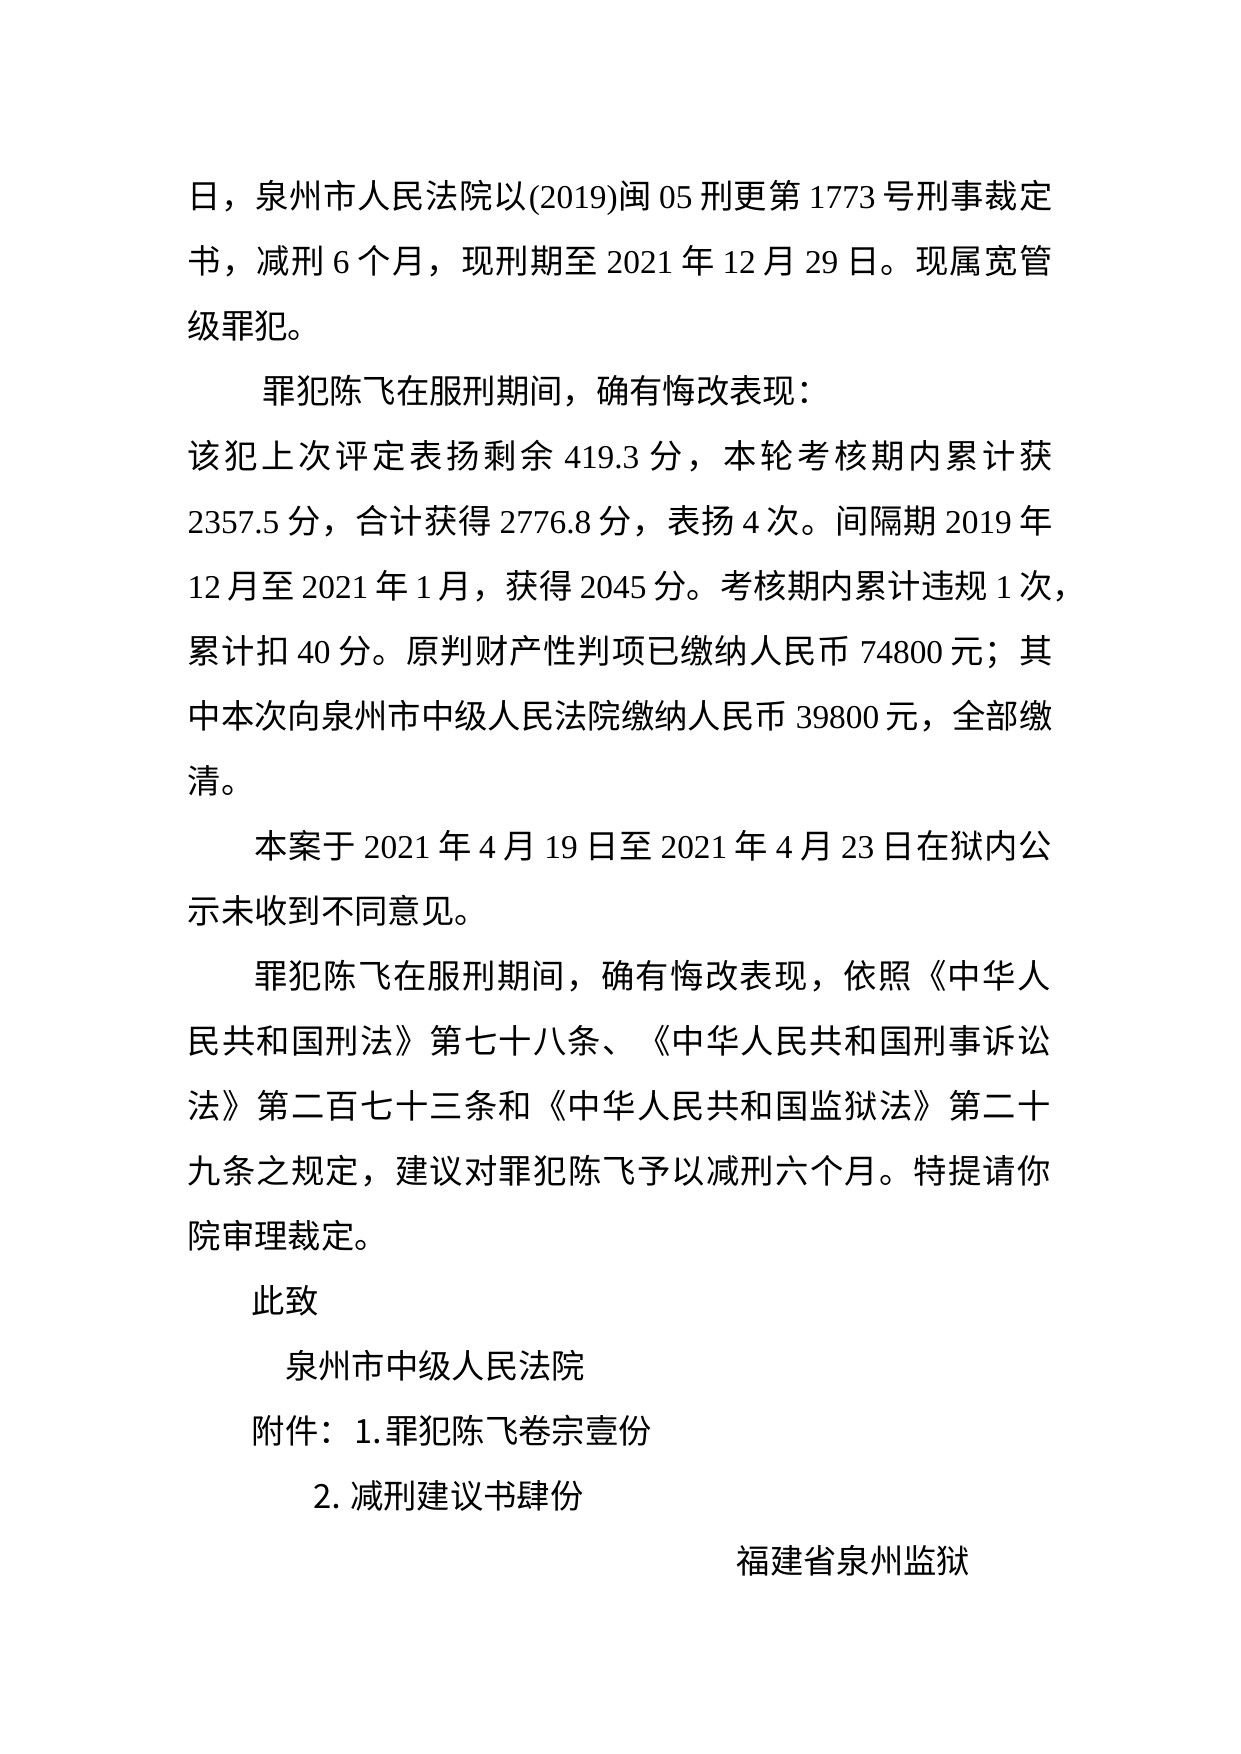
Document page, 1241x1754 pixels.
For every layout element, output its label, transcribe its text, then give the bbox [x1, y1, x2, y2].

text 罪犯陈飞在服刑期间，确有悔改表现： [187, 357, 1053, 422]
text ⒉减刑建议书肆份 [187, 1462, 1056, 1527]
text 福建省泉州监狱 [187, 1527, 970, 1592]
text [187, 162, 1053, 357]
text 此致 [187, 1267, 1056, 1332]
text 该犯上次评定表扬剩余419.3分，本轮考核期内累计获2357.5分，合计获得2776.8分，表扬4次。间隔期2019年12月至2021年1月，获得2045分。考核期内累计违规1次，累计扣40分。原判财产性判项已缴纳人民币74800元；其中本次向泉州市中级人民法院缴纳人民币39800元，全部缴清。 [187, 422, 1053, 812]
text 附件：⒈罪犯陈飞卷宗壹份 [187, 1397, 1056, 1462]
text 泉州市中级人民法院 [187, 1332, 1056, 1397]
text 罪犯陈飞在服刑期间，确有悔改表现，依照《中华人民共和国刑法》第七十八条、《中华人民共和国刑事诉讼法》第二百七十三条和《中华人民共和国监狱法》第二十九条之规定，建议对罪犯陈飞予以减刑六个月。特提请你院审理裁定。 [187, 942, 1053, 1267]
text 本案于2021年4月19日至2021年4月23日在狱内公示未收到不同意见。 [187, 812, 1053, 942]
